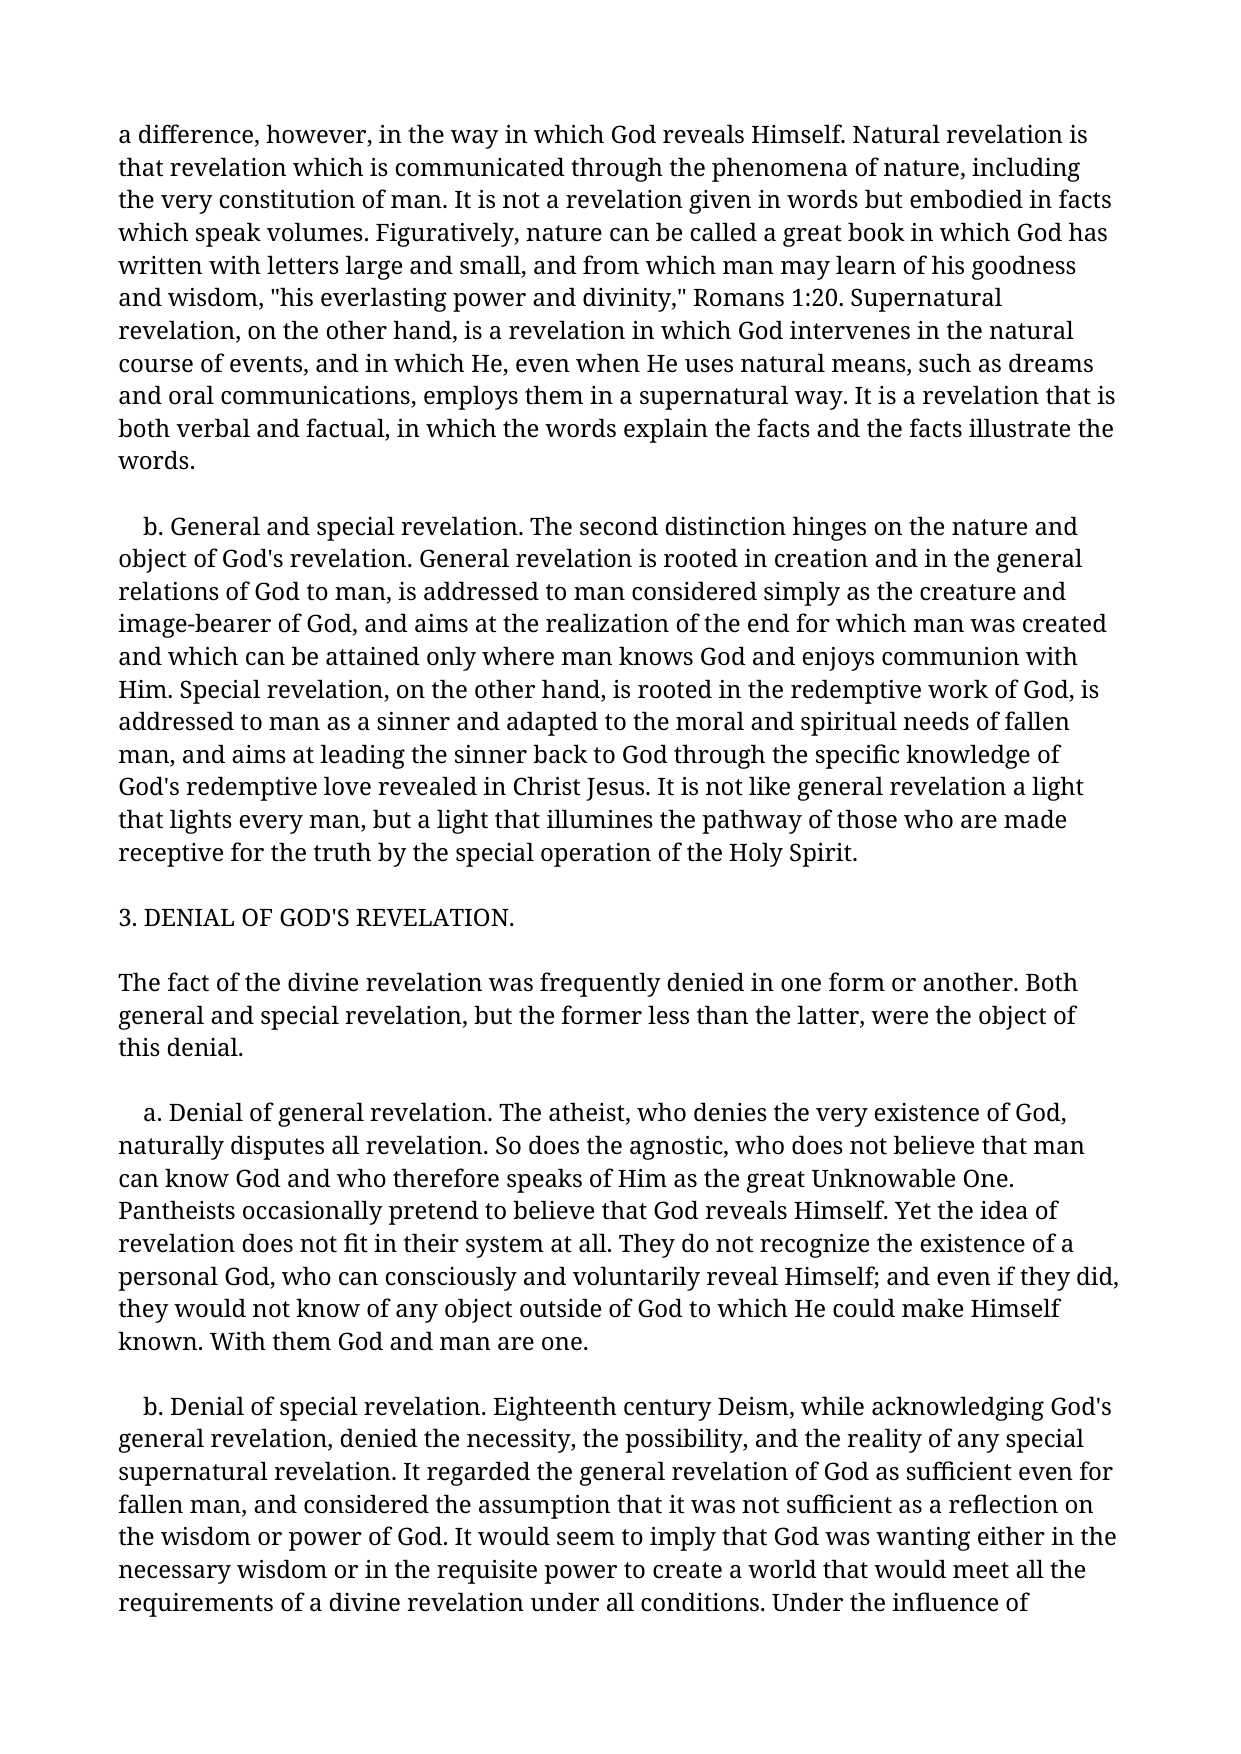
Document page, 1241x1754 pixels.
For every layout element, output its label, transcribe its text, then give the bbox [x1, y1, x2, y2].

text a. Denial of general revelation. The atheist, who denies the very existence of God, naturally disputes all revelation. So does the agnostic, who does not believe that man can know God and who therefore speaks of Him as the great Unknowable One. Pantheists occasionally pretend to believe that God reveals Himself. Yet the idea of revelation does not fit in their system at all. They do not recognize the existence of a personal God, who can consciously and voluntarily reveal Himself; and even if they did, they would not know of any object outside of God to which He could make Himself known. With them God and man are one. [118, 1096, 1122, 1357]
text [118, 1390, 1122, 1618]
text The fact of the divine revelation was frequently denied in one form or another. Both general and special revelation, but the former less than the latter, were the object of this denial. [118, 966, 1122, 1064]
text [118, 118, 1122, 477]
text b. General and special revelation. The second distinction hinges on the nature and object of God's revelation. General revelation is rooted in creation and in the general relations of God to man, is addressed to man considered simply as the creature and image-bearer of God, and aims at the realization of the end for which man was created and which can be attained only where man knows God and enjoys communion with Him. Special revelation, on the other hand, is rooted in the redemptive work of God, is addressed to man as a sinner and adapted to the moral and spiritual needs of fallen man, and aims at leading the sinner back to God through the specific knowledge of God's redemptive love revealed in Christ Jesus. It is not like general revelation a light that lights every man, but a light that illumines the pathway of those who are made receptive for the truth by the special operation of the Holy Spirit. [118, 509, 1122, 868]
text 3. DENIAL OF GOD'S REVELATION. [118, 901, 1122, 933]
